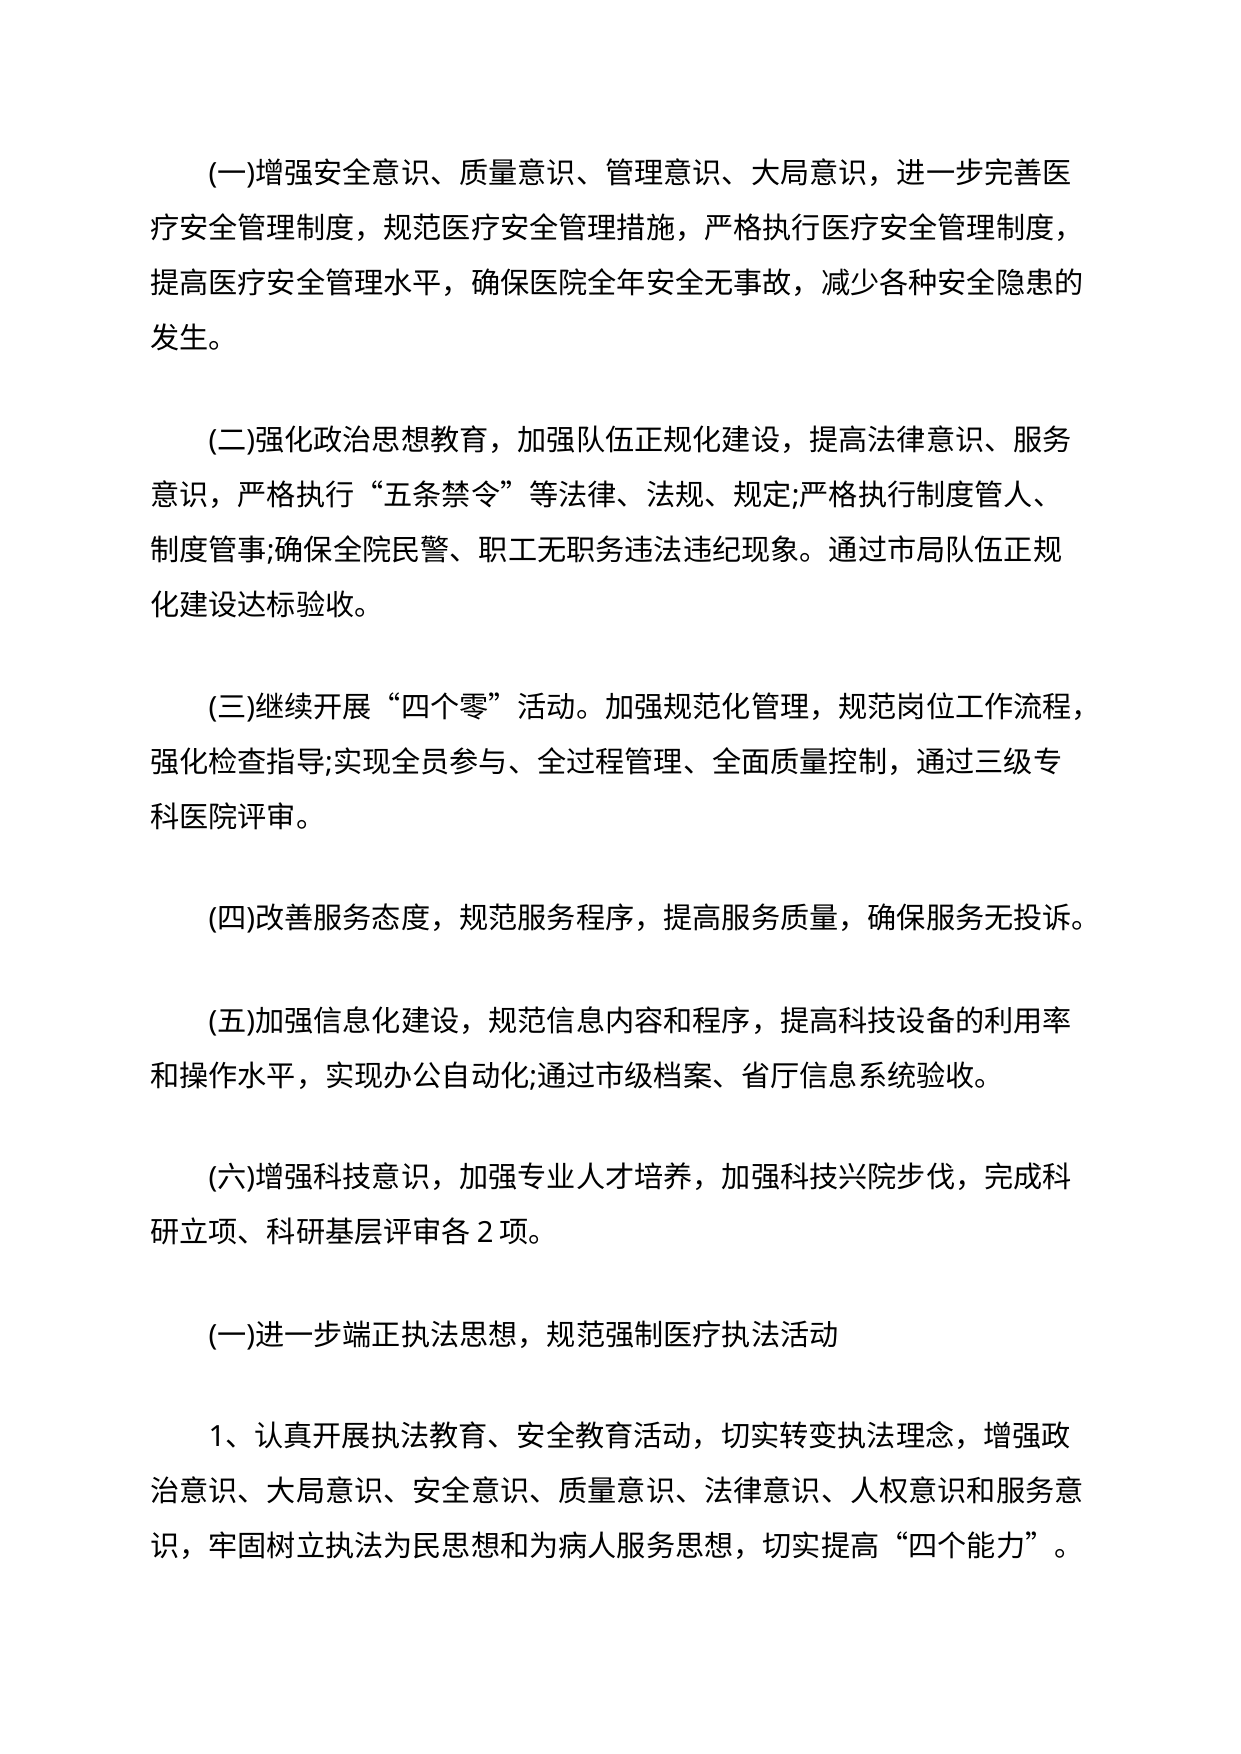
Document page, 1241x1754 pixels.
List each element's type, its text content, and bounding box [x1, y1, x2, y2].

text (二)强化政治思想教育，加强队伍正规化建设，提高法律意识、服务意识，严格执行“五条禁令”等法律、法规、规定;严格执行制度管人、制度管事;确保全院民警、职工无职务违法违纪现象。通过市局队伍正规化建设达标验收。 [150, 417, 1090, 624]
text (四)改善服务态度，规范服务程序，提高服务质量，确保服务无投诉。 [150, 895, 1090, 937]
text (六)增强科技意识，加强专业人才培养，加强科技兴院步伐，完成科研立项、科研基层评审各2项。 [150, 1154, 1090, 1251]
text (一)增强安全意识、质量意识、管理意识、大局意识，进一步完善医疗安全管理制度，规范医疗安全管理措施，严格执行医疗安全管理制度，提高医疗安全管理水平，确保医院全年安全无事故，减少各种安全隐患的发生。 [150, 150, 1090, 357]
text (三)继续开展“四个零”活动。加强规范化管理，规范岗位工作流程，强化检查指导;实现全员参与、全过程管理、全面质量控制，通过三级专科医院评审。 [150, 683, 1090, 836]
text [150, 1413, 1090, 1565]
text (一)进一步端正执法思想，规范强制医疗执法活动 [150, 1311, 1090, 1353]
text (五)加强信息化建设，规范信息内容和程序，提高科技设备的利用率和操作水平，实现办公自动化;通过市级档案、省厅信息系统验收。 [150, 997, 1090, 1094]
